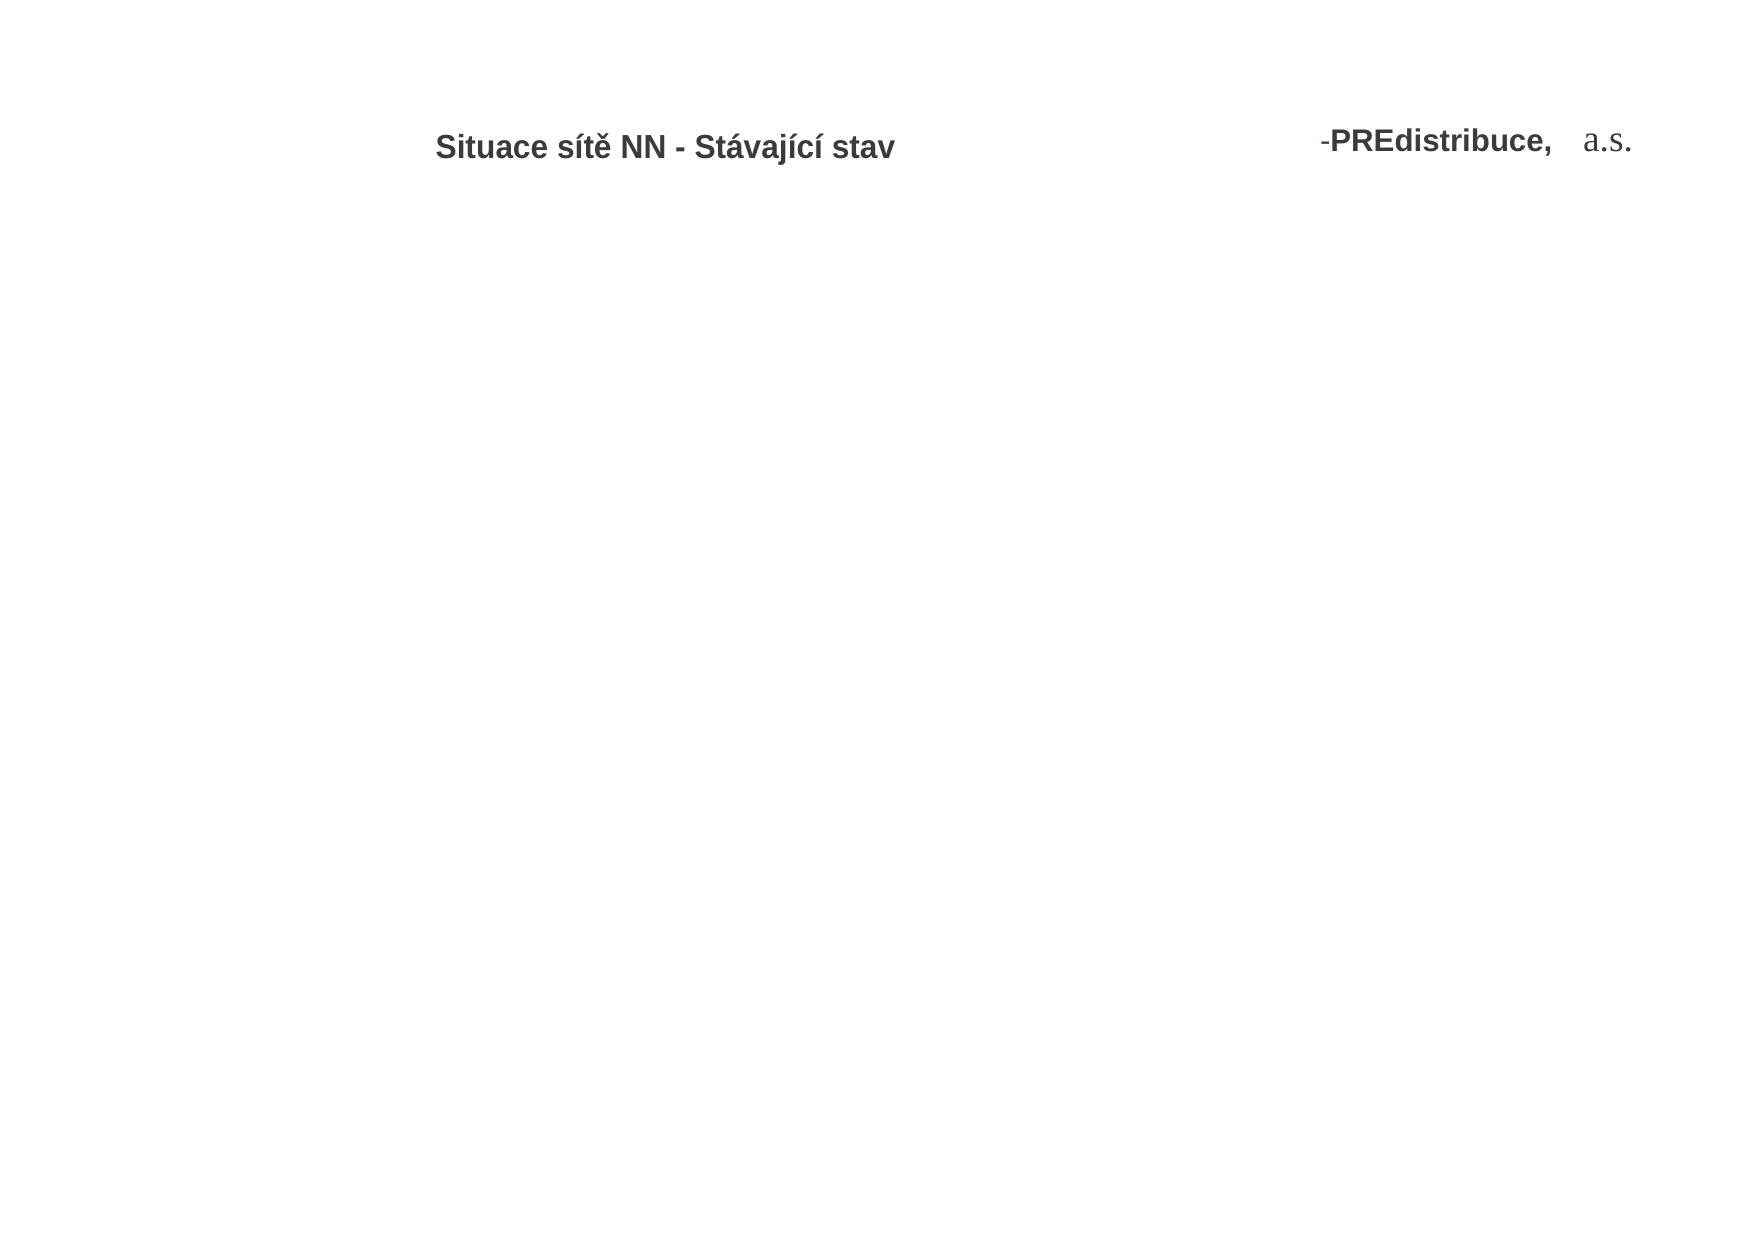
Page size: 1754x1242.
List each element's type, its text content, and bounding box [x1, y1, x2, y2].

text Situace sítě NN - Stávající stav -PREdistribuce, a.s. [435, 117, 1681, 167]
